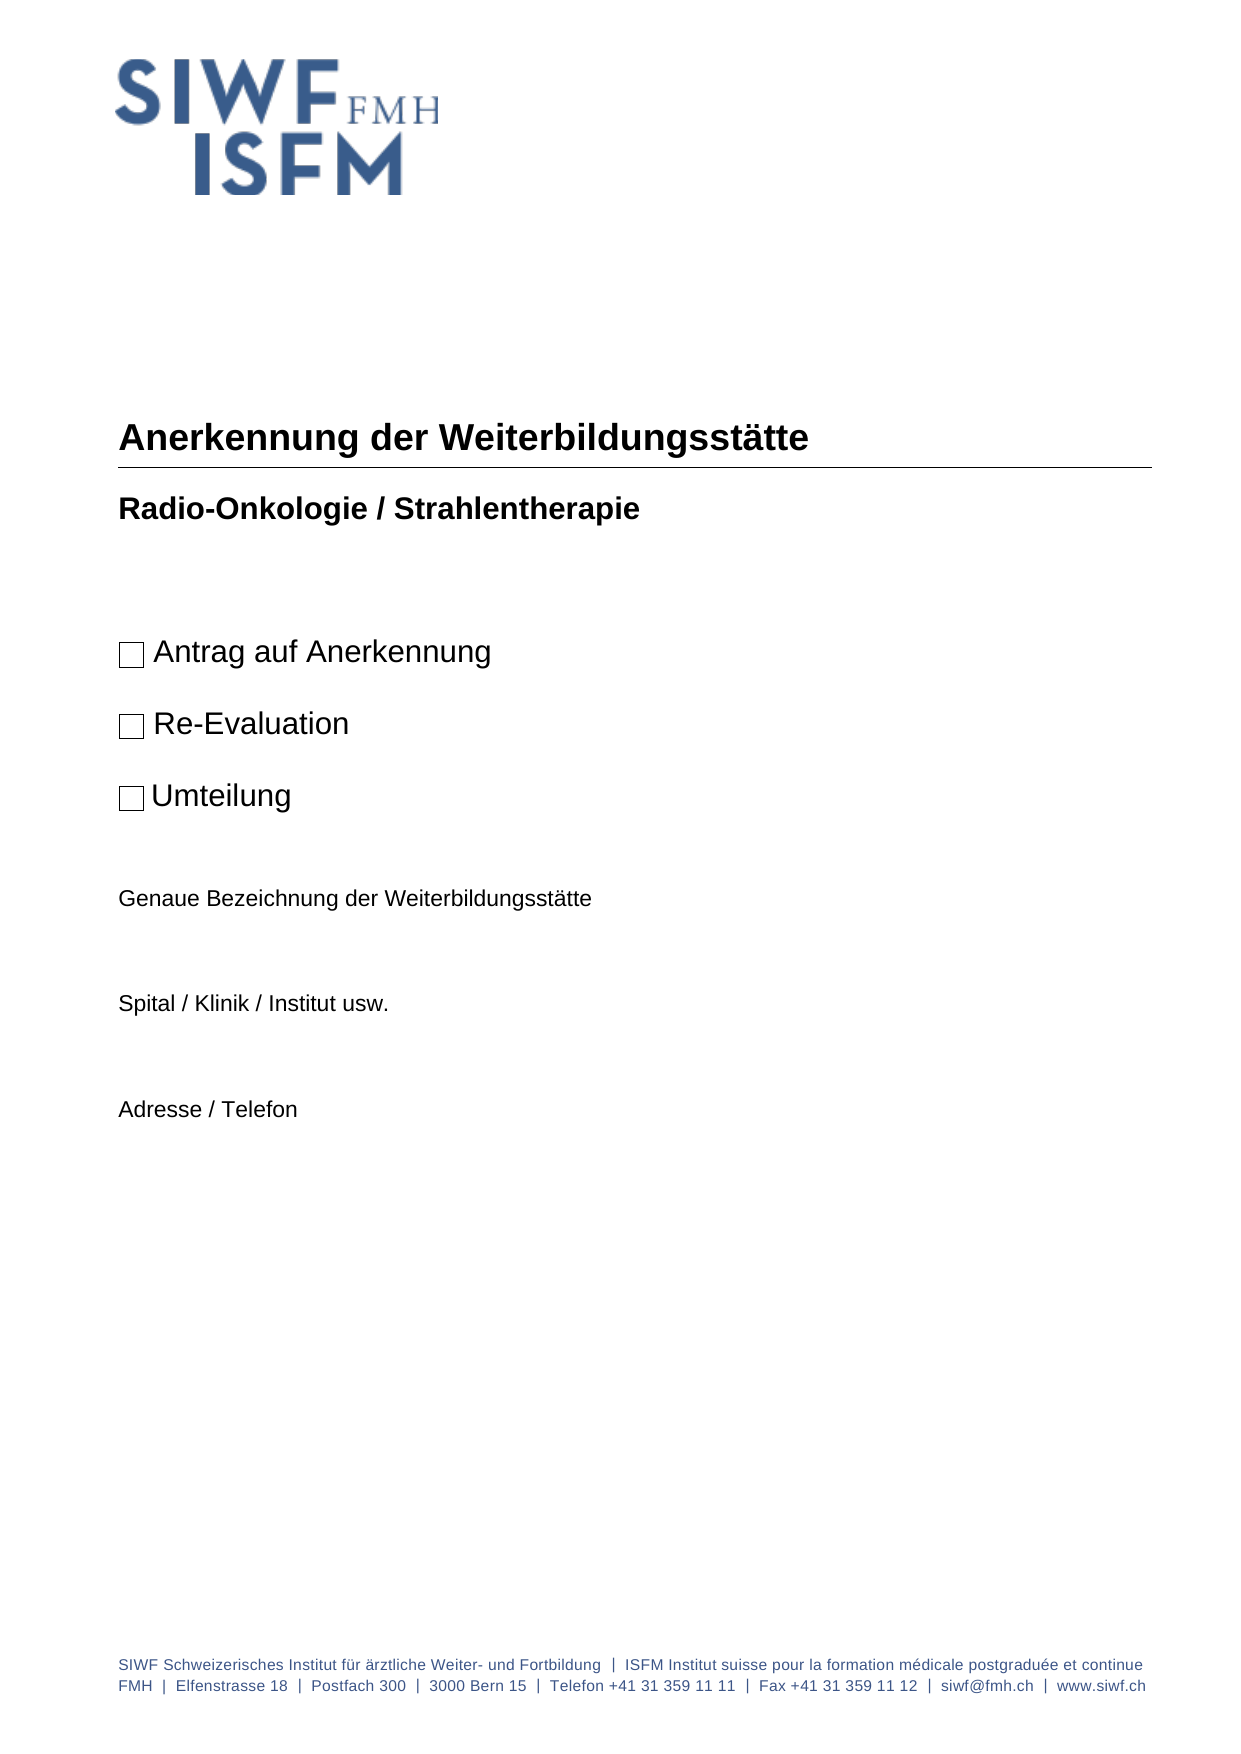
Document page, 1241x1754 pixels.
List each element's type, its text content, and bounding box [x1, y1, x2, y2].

text Re-Evaluation [118, 705, 1152, 741]
text Umteilung [118, 777, 1152, 813]
text Spital / Klinik / Institut usw. [118, 990, 1152, 1017]
text Antrag auf Anerkennung [118, 633, 1152, 669]
text Genaue Bezeichnung der Weiterbildungsstätte [118, 885, 1152, 911]
text Adresse / Telefon [118, 1096, 1152, 1122]
text Radio-Onkologie / Strahlentherapie [118, 490, 1152, 526]
text Anerkennung der Weiterbildungsstätte [118, 415, 1152, 458]
